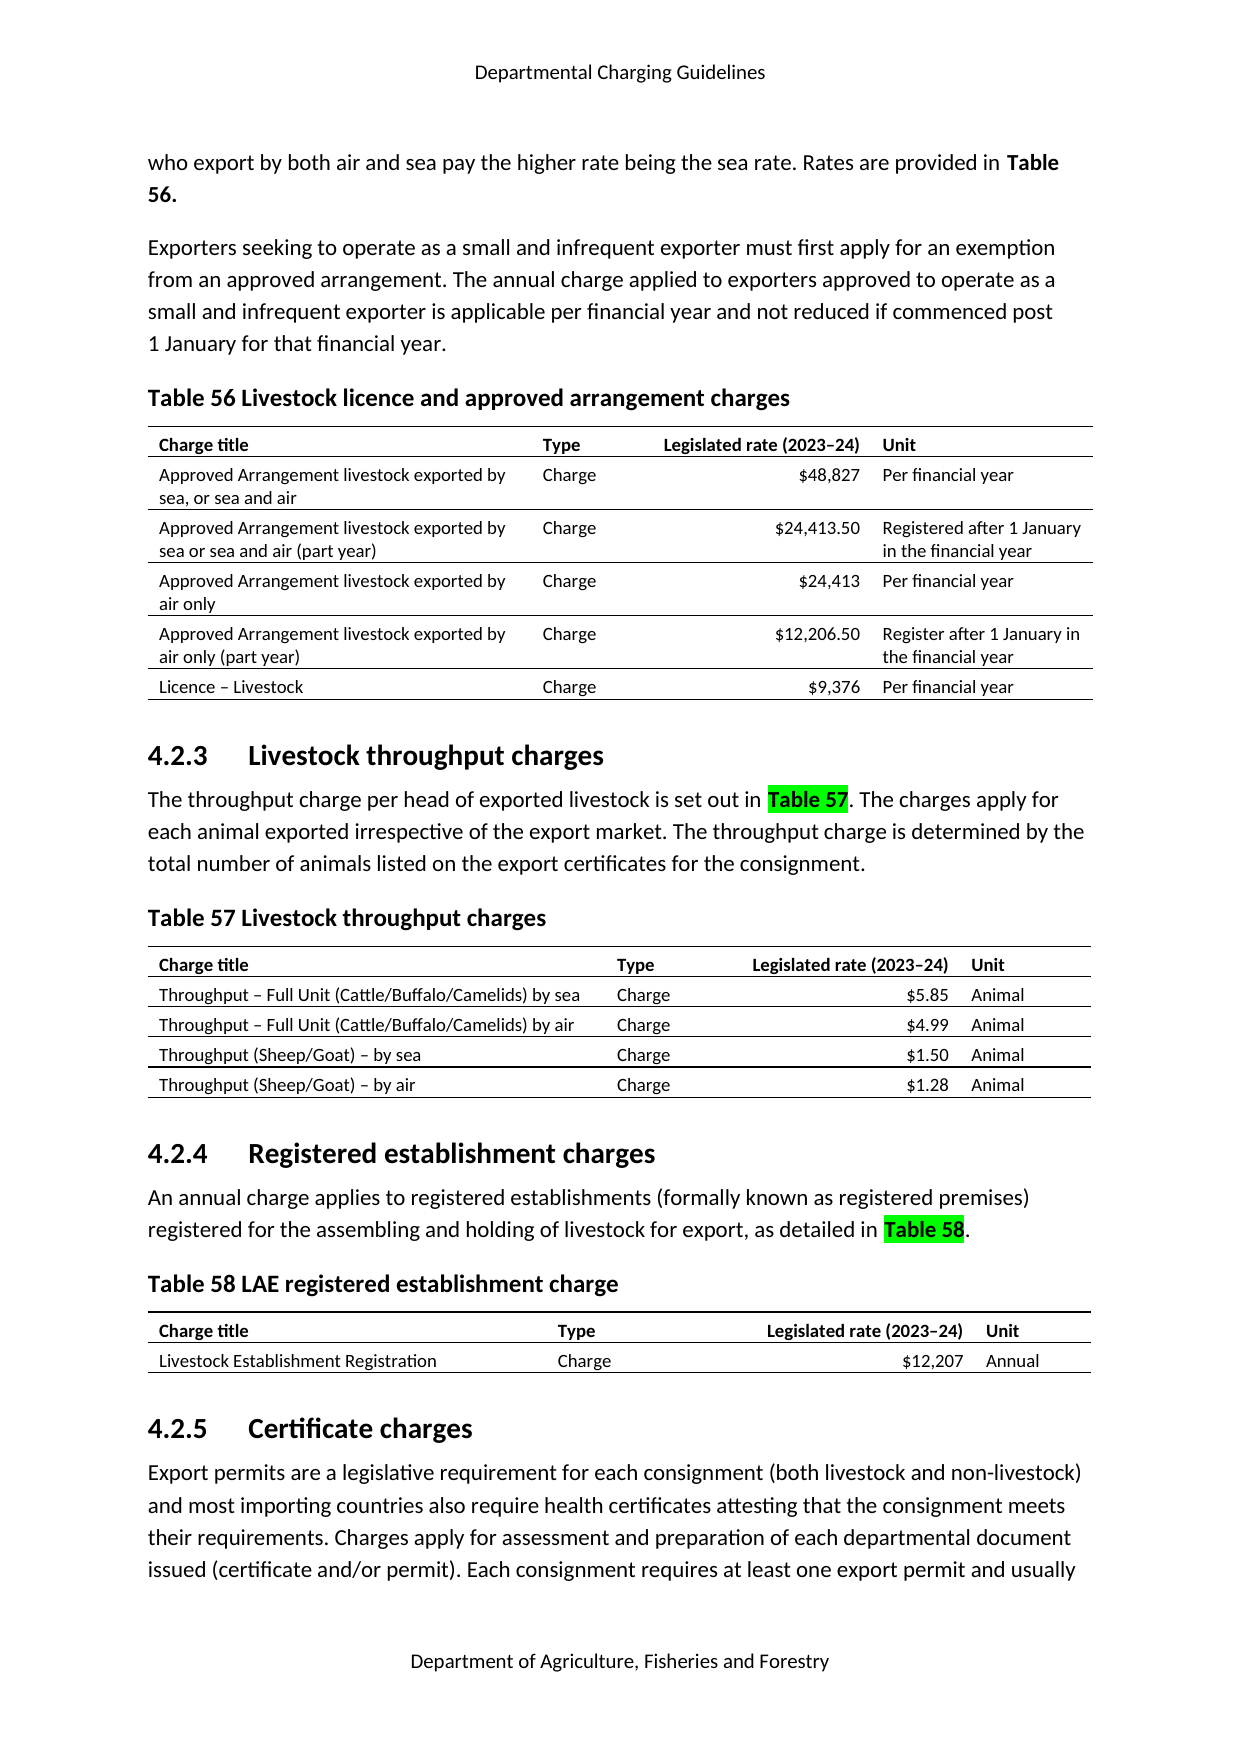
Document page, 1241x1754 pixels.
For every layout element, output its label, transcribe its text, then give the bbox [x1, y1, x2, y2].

table_cell Licence – Livestock [148, 669, 531, 698]
table_header Unit [975, 1313, 1091, 1342]
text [148, 1458, 1092, 1583]
table_cell Approved Arrangement livestock exported by sea, or sea and air [148, 457, 531, 509]
subtitle Livestock throughput charges [148, 737, 1092, 773]
subtitle Certificate charges [148, 1410, 1092, 1446]
table_header Charge title [148, 427, 531, 456]
table_cell Per financial year [871, 563, 1092, 615]
table_cell Throughput – Full Unit (Cattle/Buffalo/Camelids) by air [148, 1007, 606, 1036]
table_cell Register after 1 January in the financial year [871, 616, 1092, 668]
table_cell Per financial year [871, 457, 1092, 509]
table_cell Animal [960, 1068, 1091, 1097]
table_cell Animal [960, 977, 1091, 1006]
table_cell $24,413.50 [620, 510, 871, 562]
table_cell Animal [960, 1037, 1091, 1066]
table_cell Charge [606, 1037, 738, 1066]
table_cell Registered after 1 January in the financial year [871, 510, 1092, 562]
table_cell $48,827 [620, 457, 871, 509]
table_cell $9,376 [620, 669, 871, 698]
table_header Type [531, 427, 620, 456]
text Exporters seeking to operate as a small and infrequent exporter must first apply for an exemption from an approved arrangement. The annual charge applied to exporters approved to operate as a small and infrequent exporter is applicable per financial year and not reduced if commenced post 1 January for that financial year. [148, 233, 1092, 357]
table_cell $12,206.50 [620, 616, 871, 668]
table_cell $12,207 [694, 1343, 974, 1372]
table_cell Livestock Establishment Registration [148, 1343, 546, 1372]
table_cell Charge [531, 669, 620, 698]
text An annual charge applies to registered establishments (formally known as registered premises) registered for the assembling and holding of livestock for export, as detailed in Table 58. [148, 1183, 1092, 1243]
table_cell Charge [531, 616, 620, 668]
table_header Type [606, 947, 738, 976]
table_header Unit [960, 947, 1091, 976]
table_cell Throughput (Sheep/Goat) – by air [148, 1068, 606, 1097]
subtitle Registered establishment charges [148, 1135, 1092, 1171]
table_cell Animal [960, 1007, 1091, 1036]
table_cell Annual [975, 1343, 1091, 1372]
table_cell $24,413 [620, 563, 871, 615]
table_cell Throughput (Sheep/Goat) – by sea [148, 1037, 606, 1066]
table_cell Per financial year [871, 669, 1092, 698]
table_header Type [546, 1313, 694, 1342]
table_cell Throughput – Full Unit (Cattle/Buffalo/Camelids) by sea [148, 977, 606, 1006]
table_cell $1.50 [738, 1037, 960, 1066]
table_header Legislated rate (2023–24) [620, 427, 871, 456]
table_cell $1.28 [738, 1068, 960, 1097]
table_header Charge title [148, 1313, 546, 1342]
table_cell Charge [546, 1343, 694, 1372]
text The throughput charge per head of exported livestock is set out in Table 57. The charges apply for each animal exported irrespective of the export market. The throughput charge is determined by the total number of animals listed on the export certificates for the consignment. [148, 785, 1092, 877]
table_header Legislated rate (2023–24) [694, 1313, 974, 1342]
table_cell Charge [531, 457, 620, 509]
table_cell $5.85 [738, 977, 960, 1006]
table_header Charge title [148, 947, 606, 976]
table_cell Approved Arrangement livestock exported by air only [148, 563, 531, 615]
table_cell Charge [531, 563, 620, 615]
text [148, 148, 1092, 208]
table_cell Approved Arrangement livestock exported by air only (part year) [148, 616, 531, 668]
table_cell Charge [606, 977, 738, 1006]
table_header Unit [871, 427, 1092, 456]
table_cell Charge [606, 1007, 738, 1036]
table_header Legislated rate (2023–24) [738, 947, 960, 976]
table_cell Charge [531, 510, 620, 562]
table_cell Approved Arrangement livestock exported by sea or sea and air (part year) [148, 510, 531, 562]
table_cell Charge [606, 1068, 738, 1097]
table_cell $4.99 [738, 1007, 960, 1036]
